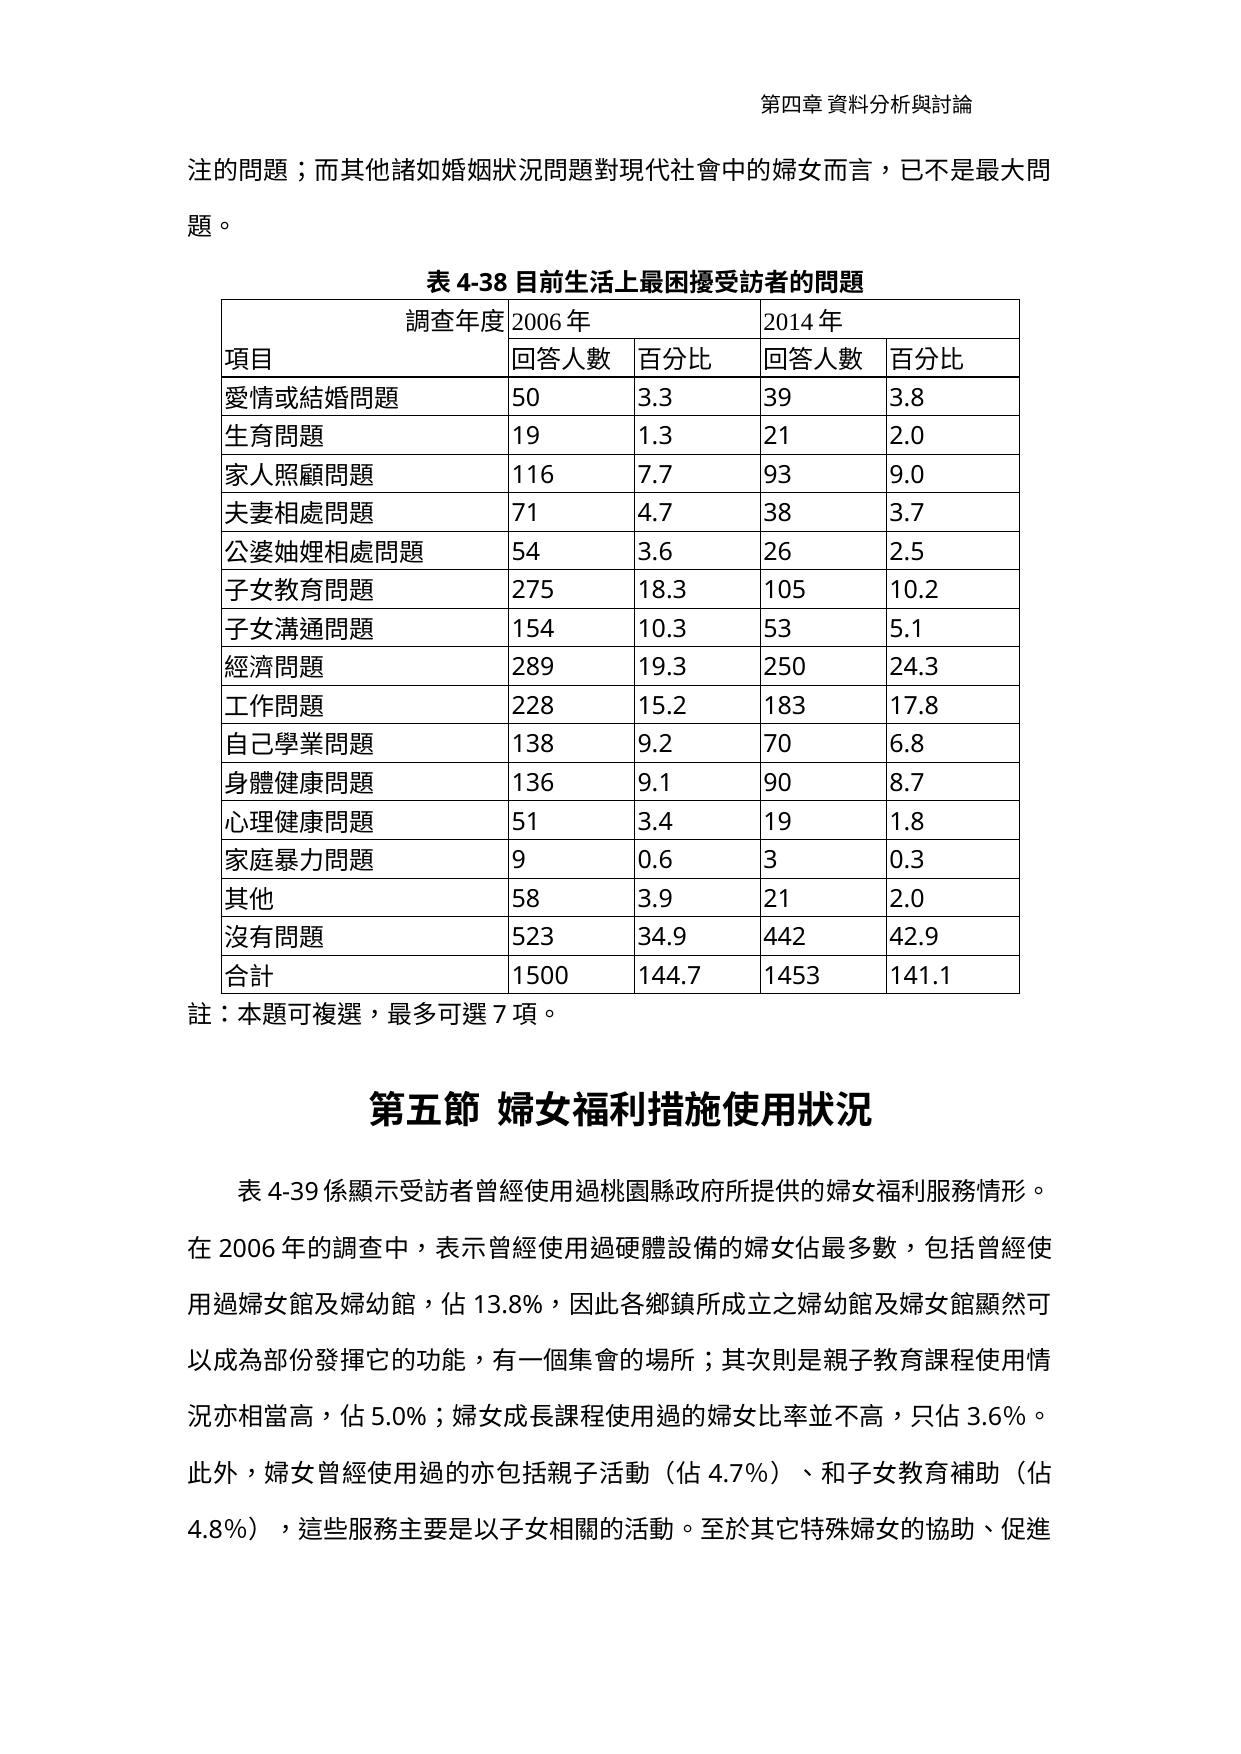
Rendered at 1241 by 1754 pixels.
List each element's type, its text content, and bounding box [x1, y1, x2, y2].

table_cell 4.7 [635, 493, 760, 531]
table_cell 夫妻相處問題 [222, 493, 508, 531]
table_cell 24.3 [887, 647, 1019, 685]
table_cell 3.9 [635, 879, 760, 916]
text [187, 1171, 1053, 1546]
table_cell 9.1 [635, 763, 760, 800]
table_cell 百分比 [635, 339, 760, 376]
table_cell 3.8 [887, 378, 1019, 415]
table_cell 7.7 [635, 455, 760, 492]
table_cell 138 [509, 724, 634, 762]
table_cell 其他 [222, 879, 508, 916]
table_cell 18.3 [635, 570, 760, 608]
table_cell 228 [509, 686, 634, 723]
table_cell 54 [509, 532, 634, 569]
table_cell 1453 [761, 956, 886, 993]
table_cell 71 [509, 493, 634, 531]
table_cell 51 [509, 801, 634, 839]
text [187, 150, 1053, 244]
table_cell 154 [509, 609, 634, 646]
table_cell 9 [509, 840, 634, 877]
table_cell 17.8 [887, 686, 1019, 723]
table_cell 70 [761, 724, 886, 762]
table_cell 1500 [509, 956, 634, 993]
table_cell 250 [761, 647, 886, 685]
table_cell 自己學業問題 [222, 724, 508, 762]
table_cell 家庭暴力問題 [222, 840, 508, 877]
table_header 2014年 [761, 300, 1019, 338]
table_cell 50 [509, 378, 634, 415]
table_cell 26 [761, 532, 886, 569]
table_cell 1.3 [635, 416, 760, 453]
table_cell 116 [509, 455, 634, 492]
table_cell 275 [509, 570, 634, 608]
table_cell 回答人數 [761, 339, 886, 376]
table_cell 3.7 [887, 493, 1019, 531]
table_cell 90 [761, 763, 886, 800]
table_cell 34.9 [635, 917, 760, 954]
table_cell 回答人數 [509, 339, 634, 376]
table_cell 0.6 [635, 840, 760, 877]
table_cell 19 [509, 416, 634, 453]
table_cell 愛情或結婚問題 [222, 378, 508, 415]
table_cell 105 [761, 570, 886, 608]
table_cell 1.8 [887, 801, 1019, 839]
text 表4-38 目前生活上最困擾受訪者的問題 [187, 262, 1053, 299]
table_cell 沒有問題 [222, 917, 508, 954]
table_cell 3.3 [635, 378, 760, 415]
table_cell 百分比 [887, 339, 1019, 376]
table_cell 58 [509, 879, 634, 916]
table_cell 38 [761, 493, 886, 531]
table_cell 183 [761, 686, 886, 723]
table_cell 144.7 [635, 956, 760, 993]
table_cell 9.2 [635, 724, 760, 762]
table_cell 合計 [222, 956, 508, 993]
table_cell 生育問題 [222, 416, 508, 453]
table_cell 53 [761, 609, 886, 646]
table_cell 5.1 [887, 609, 1019, 646]
table_cell 子女溝通問題 [222, 609, 508, 646]
table_cell 289 [509, 647, 634, 685]
table_cell 3 [761, 840, 886, 877]
table_cell 9.0 [887, 455, 1019, 492]
table_cell 家人照顧問題 [222, 455, 508, 492]
table_cell 3.4 [635, 801, 760, 839]
table_cell 42.9 [887, 917, 1019, 954]
table_cell 子女教育問題 [222, 570, 508, 608]
table_cell 93 [761, 455, 886, 492]
table_cell 經濟問題 [222, 647, 508, 685]
table_cell 2.0 [887, 416, 1019, 453]
text 第五節 婦女福利措施使用狀況 [187, 1069, 1053, 1144]
table_cell 0.3 [887, 840, 1019, 877]
table_cell 10.3 [635, 609, 760, 646]
table_cell 15.2 [635, 686, 760, 723]
table_cell 3.6 [635, 532, 760, 569]
table_header 調查年度 項目 [222, 300, 508, 376]
table_header 2006年 [509, 300, 760, 338]
table_cell 136 [509, 763, 634, 800]
table_cell 19 [761, 801, 886, 839]
table_cell 141.1 [887, 956, 1019, 993]
table_cell 39 [761, 378, 886, 415]
table_cell 442 [761, 917, 886, 954]
table_cell 公婆妯娌相處問題 [222, 532, 508, 569]
table_cell 6.8 [887, 724, 1019, 762]
table_cell 心理健康問題 [222, 801, 508, 839]
table_cell 21 [761, 416, 886, 453]
table_cell 21 [761, 879, 886, 916]
text 註：本題可複選，最多可選7項。 [187, 994, 1053, 1032]
table_cell 523 [509, 917, 634, 954]
table_cell 10.2 [887, 570, 1019, 608]
table_cell 2.5 [887, 532, 1019, 569]
table_cell 工作問題 [222, 686, 508, 723]
table_cell 8.7 [887, 763, 1019, 800]
table_cell 19.3 [635, 647, 760, 685]
table_cell 身體健康問題 [222, 763, 508, 800]
table_cell 2.0 [887, 879, 1019, 916]
